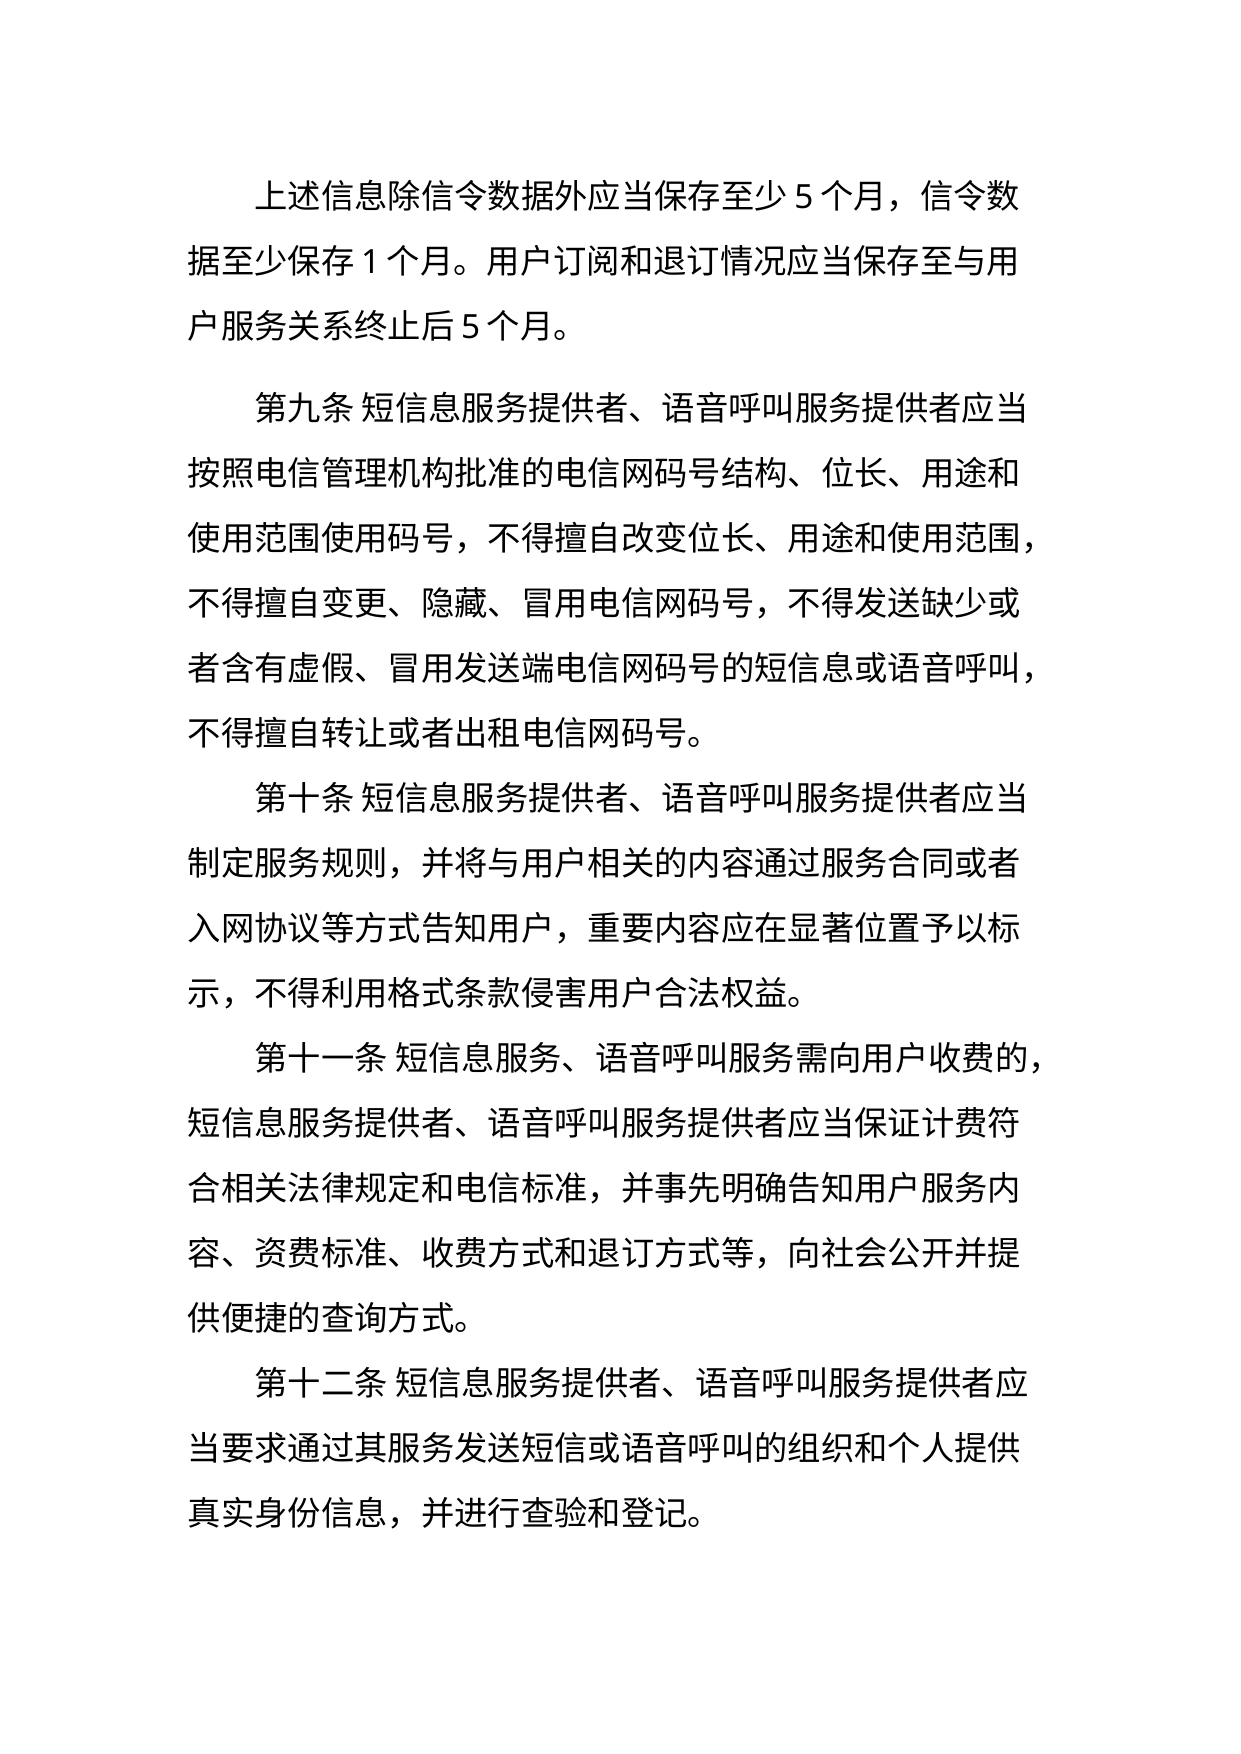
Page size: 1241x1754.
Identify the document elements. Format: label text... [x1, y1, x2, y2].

list 短信息服务提供者、语音呼叫服务提供者应当要求通过其服务发送短信或语音呼叫的组织和个人提供真实身份信息，并进行查验和登记。 [187, 1348, 1053, 1543]
list 短信息服务提供者、语音呼叫服务提供者应当按照电信管理机构批准的电信网码号结构、位长、用途和使用范围使用码号，不得擅自改变位长、用途和使用范围，不得擅自变更、隐藏、冒用电信网码号，不得发送缺少或者含有虚假、冒用发送端电信网码号的短信息或语音呼叫，不得擅自转让或者出租电信网码号。 [187, 373, 1053, 763]
list 上述信息除信令数据外应当保存至少5个月，信令数据至少保存1个月。用户订阅和退订情况应当保存至与用户服务关系终止后5个月。 [187, 162, 1053, 357]
list 短信息服务提供者、语音呼叫服务提供者应当制定服务规则，并将与用户相关的内容通过服务合同或者入网协议等方式告知用户，重要内容应在显著位置予以标示，不得利用格式条款侵害用户合法权益。 [187, 763, 1053, 1023]
list 短信息服务、语音呼叫服务需向用户收费的，短信息服务提供者、语音呼叫服务提供者应当保证计费符合相关法律规定和电信标准，并事先明确告知用户服务内容、资费标准、收费方式和退订方式等，向社会公开并提供便捷的查询方式。 [187, 1023, 1053, 1348]
